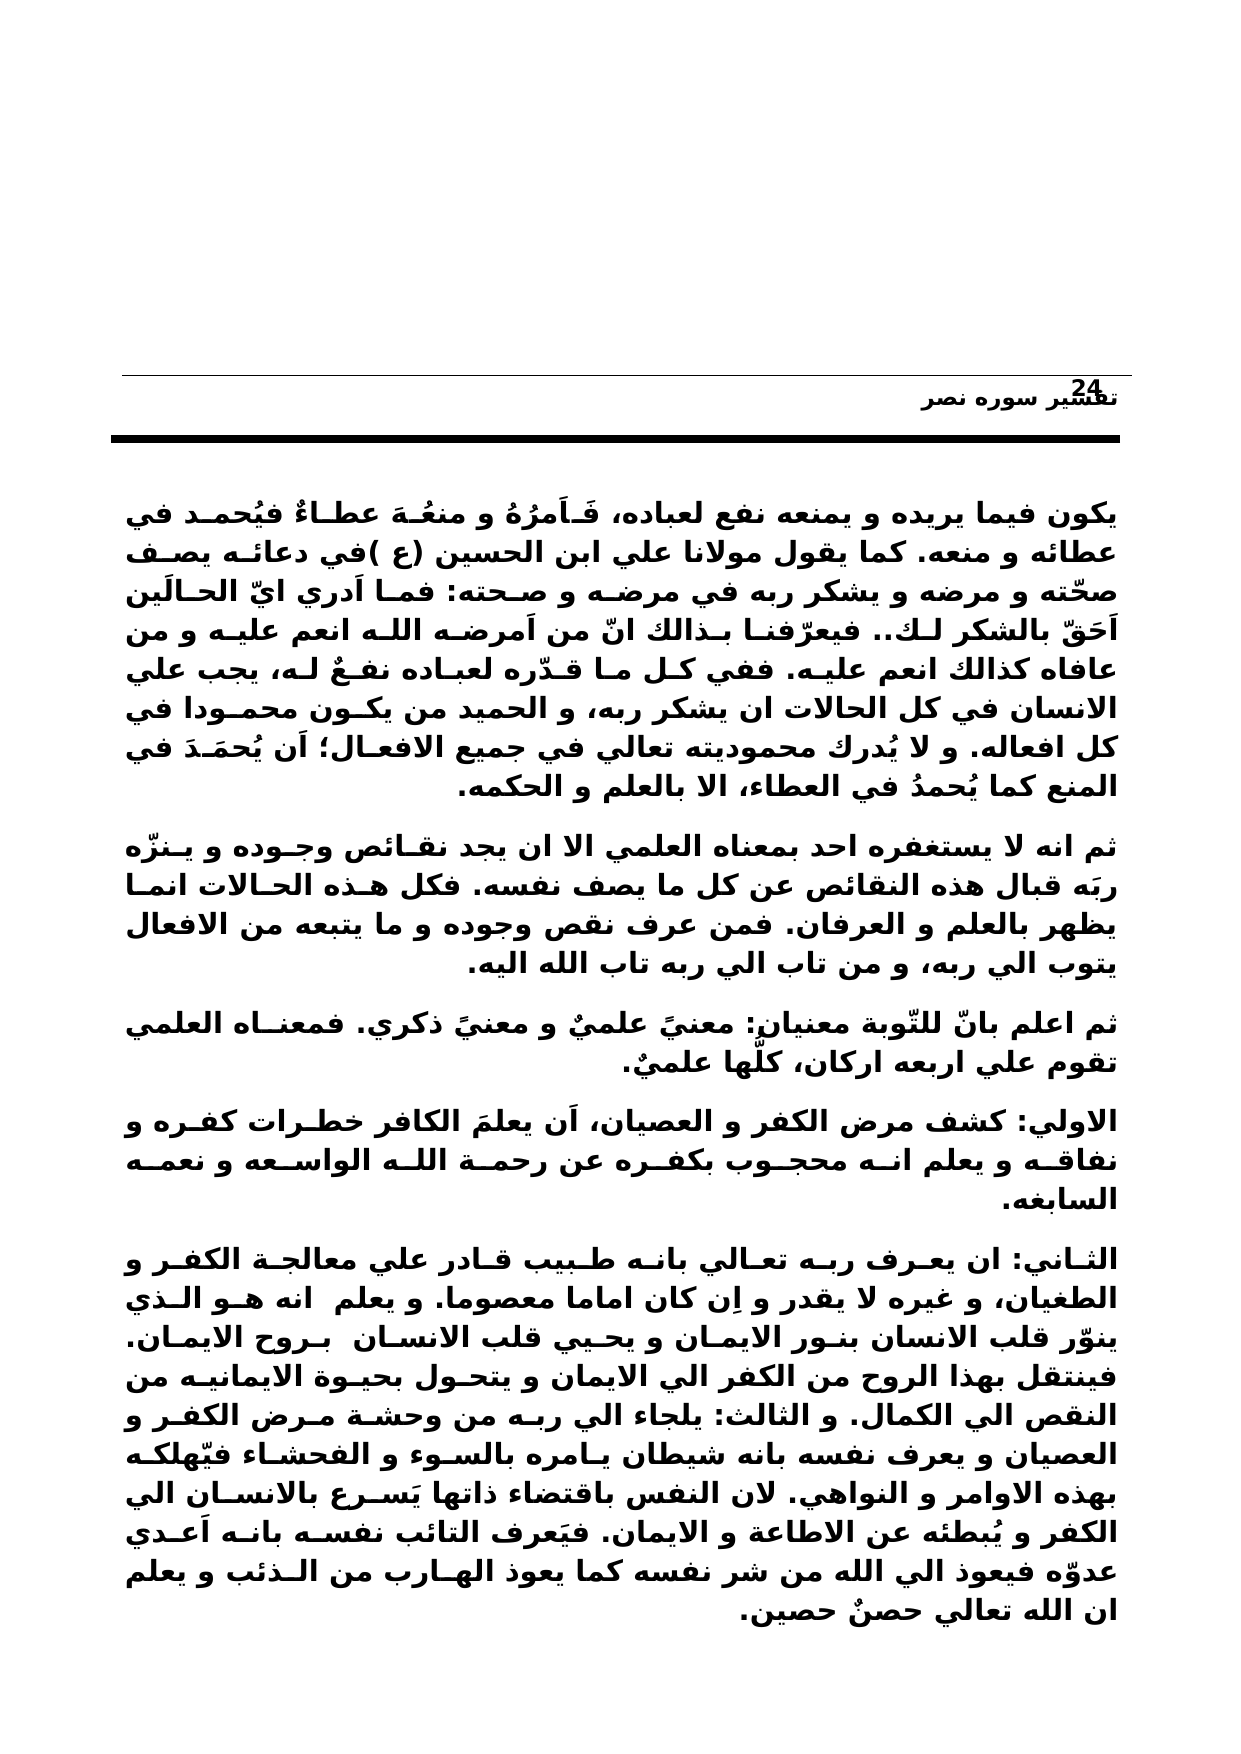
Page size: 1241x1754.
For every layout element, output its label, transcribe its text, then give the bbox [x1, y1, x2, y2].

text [125, 497, 1118, 803]
text ثم انه لا يستغفره احد بمعناه العلمي الا ان يجد نقائص وجوده و ينزّه ربَه قبال هذه النقائص عن كل ما يصف نفسه. فكل هذه الحالات انما يظهر بالعلم و العرفان. فمن عرف نقص وجوده و ما يتبعه من الافعال يتوب الي ربه، و من تاب الي ربه تاب الله اليه. [125, 829, 1118, 980]
text الاولي: كشف مرض الكفر و العصيان، اَن يعلمَ الكافر خطرات كفره و نفاقه و يعلم انه محجوب بكفره عن رحمة الله الواسعه و نعمه السابغه. [125, 1105, 1118, 1217]
text ثم اعلم بانّ للتّوبة معنيان: معنيً علميٌ و معنيً ذكري. فمعناه العلمي تقوم علي اربعه اركان، كلُّها علميٌ. [125, 1006, 1118, 1079]
text الثاني: ان يعرف ربه تعالي بانه طبيب قادر علي معالجة الكفر و الطغيان، و غيره لا يقدر و اِن كان اماما معصوما. و يعلم انه هو الذي ينوّر قلب الانسان بنور الايمان و يحيي قلب الانسان بروح الايمان. فينتقل بهذا الروح من الكفر الي الايمان و يتحول بحيوة الايمانيه من النقص الي الكمال. و الثالث: يلجاء الي ربه من وحشة مرض الكفر و العصيان و يعرف نفسه بانه شيطان يامره بالسوء و الفحشاء فيّهلكه بهذه الاوامر و النواهي. لان النفس باقتضاء ذاتها يَسرع بالانسان الي الكفر و يُبطئه عن الاطاعة و الايمان. فيَعرف التائب نفسه بانه اَعدي عدوّه فيعوذ الي الله من شر نفسه كما يعوذ الهارب من الذئب و يعلم ان الله تعالي حصنٌ حصين. [125, 1242, 1118, 1627]
